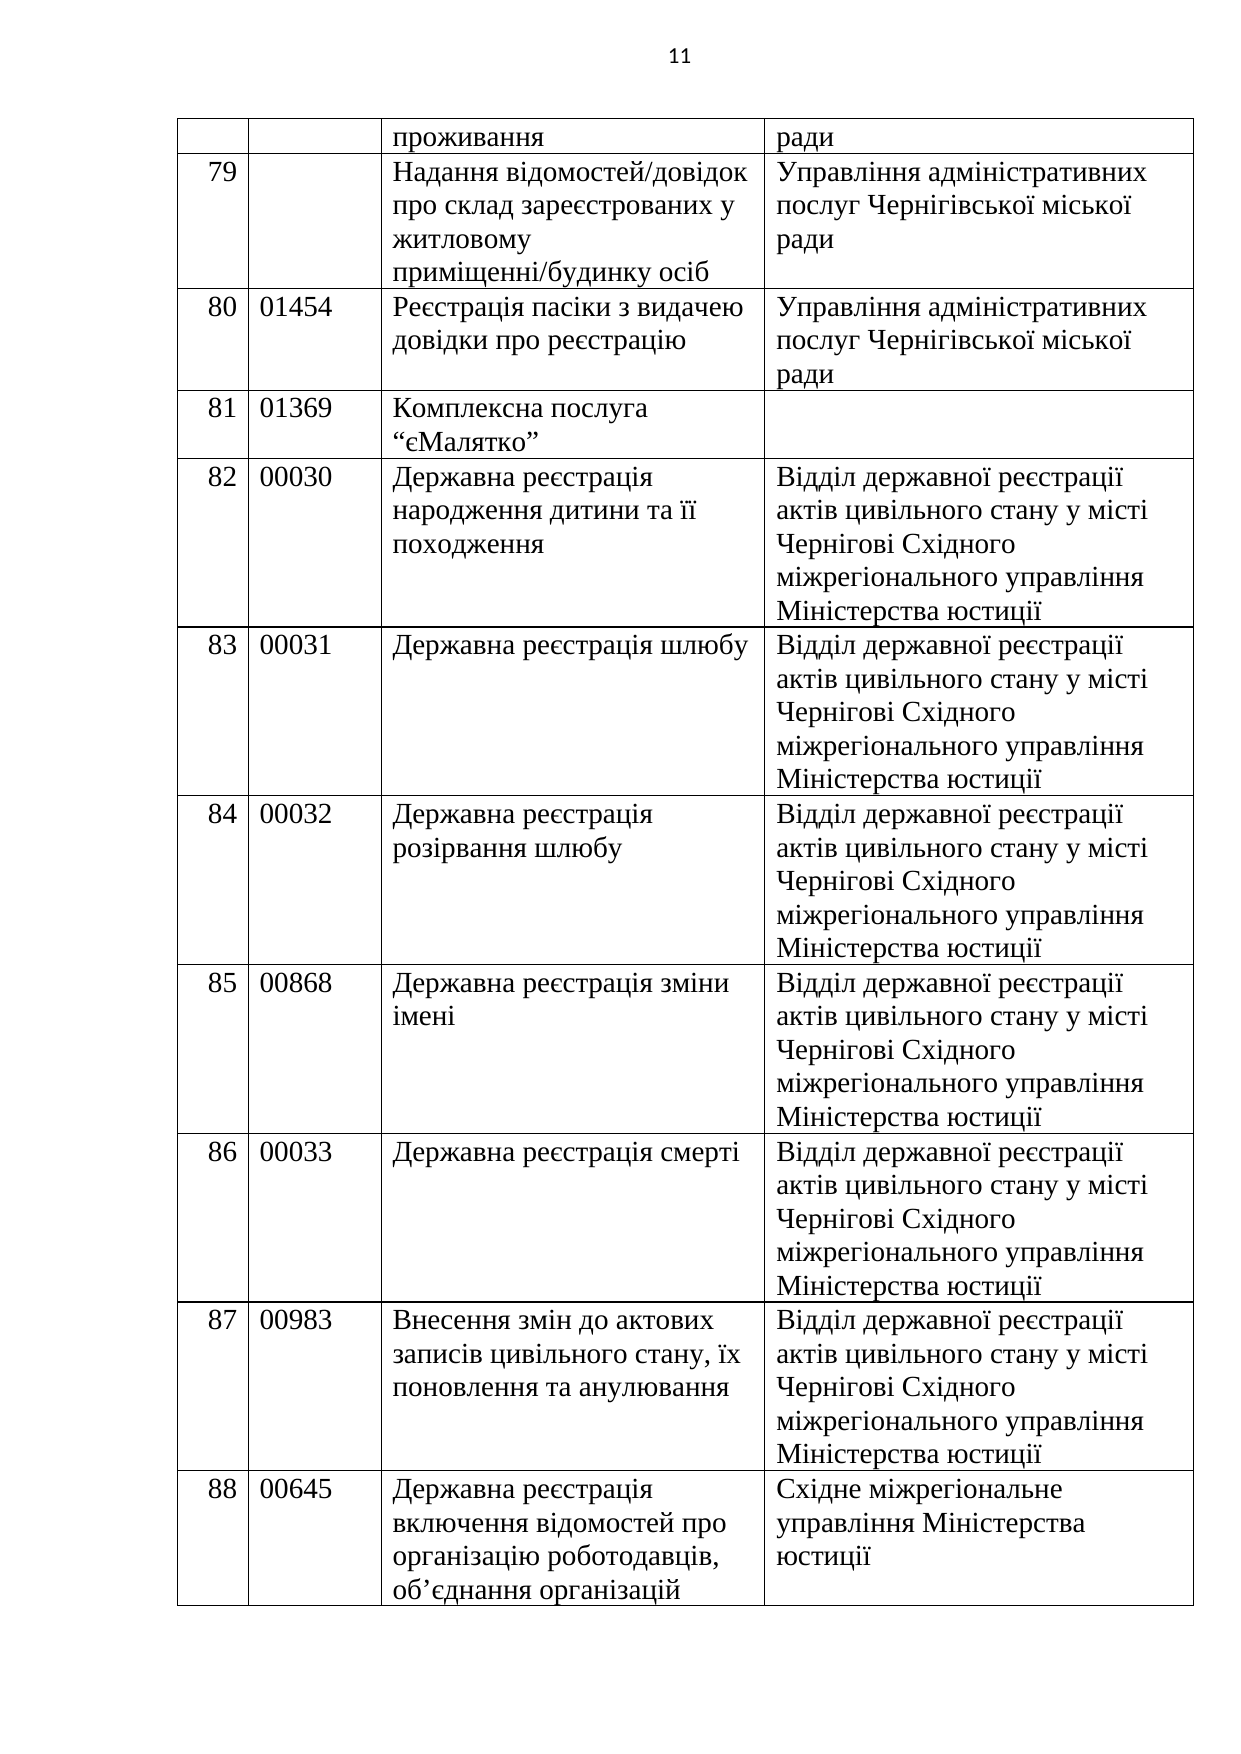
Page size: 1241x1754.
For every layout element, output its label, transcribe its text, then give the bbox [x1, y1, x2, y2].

table_cell 00868 [249, 965, 381, 1133]
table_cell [765, 119, 1193, 153]
table_cell [249, 154, 381, 288]
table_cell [765, 1471, 1193, 1605]
table_cell Державна реєстрація смерті [382, 1134, 764, 1301]
table_cell 86 [178, 1134, 248, 1301]
table_cell Відділ державної реєстрації актів цивільного стану у місті Чернігові Східного міжрегіонального управління Міністерства юстиції [765, 1134, 1193, 1301]
table_cell 00030 [249, 459, 381, 626]
table_cell 01454 [249, 289, 381, 389]
table_cell Комплексна послуга “єМалятко” [382, 391, 764, 458]
table_cell 87 [178, 1303, 248, 1470]
table_cell Реєстрація пасіки з видачею довідки про реєстрацію [382, 289, 764, 389]
table_cell 79 [178, 154, 248, 288]
table_cell 83 [178, 628, 248, 795]
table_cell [382, 1471, 764, 1605]
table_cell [765, 154, 1193, 288]
table_cell Державна реєстрація розірвання шлюбу [382, 796, 764, 964]
table_cell Внесення змін до актових записів цивільного стану, їх поновлення та анулювання [382, 1303, 764, 1470]
table_cell 00031 [249, 628, 381, 795]
table_cell Відділ державної реєстрації актів цивільного стану у місті Чернігові Східного міжрегіонального управління Міністерства юстиції [765, 459, 1193, 626]
table_cell 00645 [249, 1471, 381, 1605]
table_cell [382, 119, 764, 153]
table_cell 00033 [249, 1134, 381, 1301]
table_cell Державна реєстрація шлюбу [382, 628, 764, 795]
table_cell 84 [178, 796, 248, 964]
table_cell 82 [178, 459, 248, 626]
table_cell Відділ державної реєстрації актів цивільного стану у місті Чернігові Східного міжрегіонального управління Міністерства юстиції [765, 628, 1193, 795]
table_cell 78 [178, 119, 248, 153]
table_cell Надання відомостей/довідок про склад зареєстрованих у житловому приміщенні/будинку осіб [382, 154, 764, 288]
table_cell 85 [178, 965, 248, 1133]
table_cell [765, 391, 1193, 458]
table_cell Управління адміністративних послуг Чернігівської міської ради [765, 289, 1193, 389]
table_cell Державна реєстрація зміни імені [382, 965, 764, 1133]
table_cell 80 [178, 289, 248, 389]
table_cell 01369 [249, 391, 381, 458]
table_cell Відділ державної реєстрації актів цивільного стану у місті Чернігові Східного міжрегіонального управління Міністерства юстиції [765, 965, 1193, 1133]
table_cell 00032 [249, 796, 381, 964]
table_cell 00983 [249, 1303, 381, 1470]
table_cell Відділ державної реєстрації актів цивільного стану у місті Чернігові Східного міжрегіонального управління Міністерства юстиції [765, 796, 1193, 964]
table_cell 81 [178, 391, 248, 458]
table_cell Відділ державної реєстрації актів цивільного стану у місті Чернігові Східного міжрегіонального управління Міністерства юстиції [765, 1303, 1193, 1470]
table_cell Державна реєстрація народження дитини та її походження [382, 459, 764, 626]
table_cell [249, 119, 381, 153]
table_cell 88 [178, 1471, 248, 1605]
